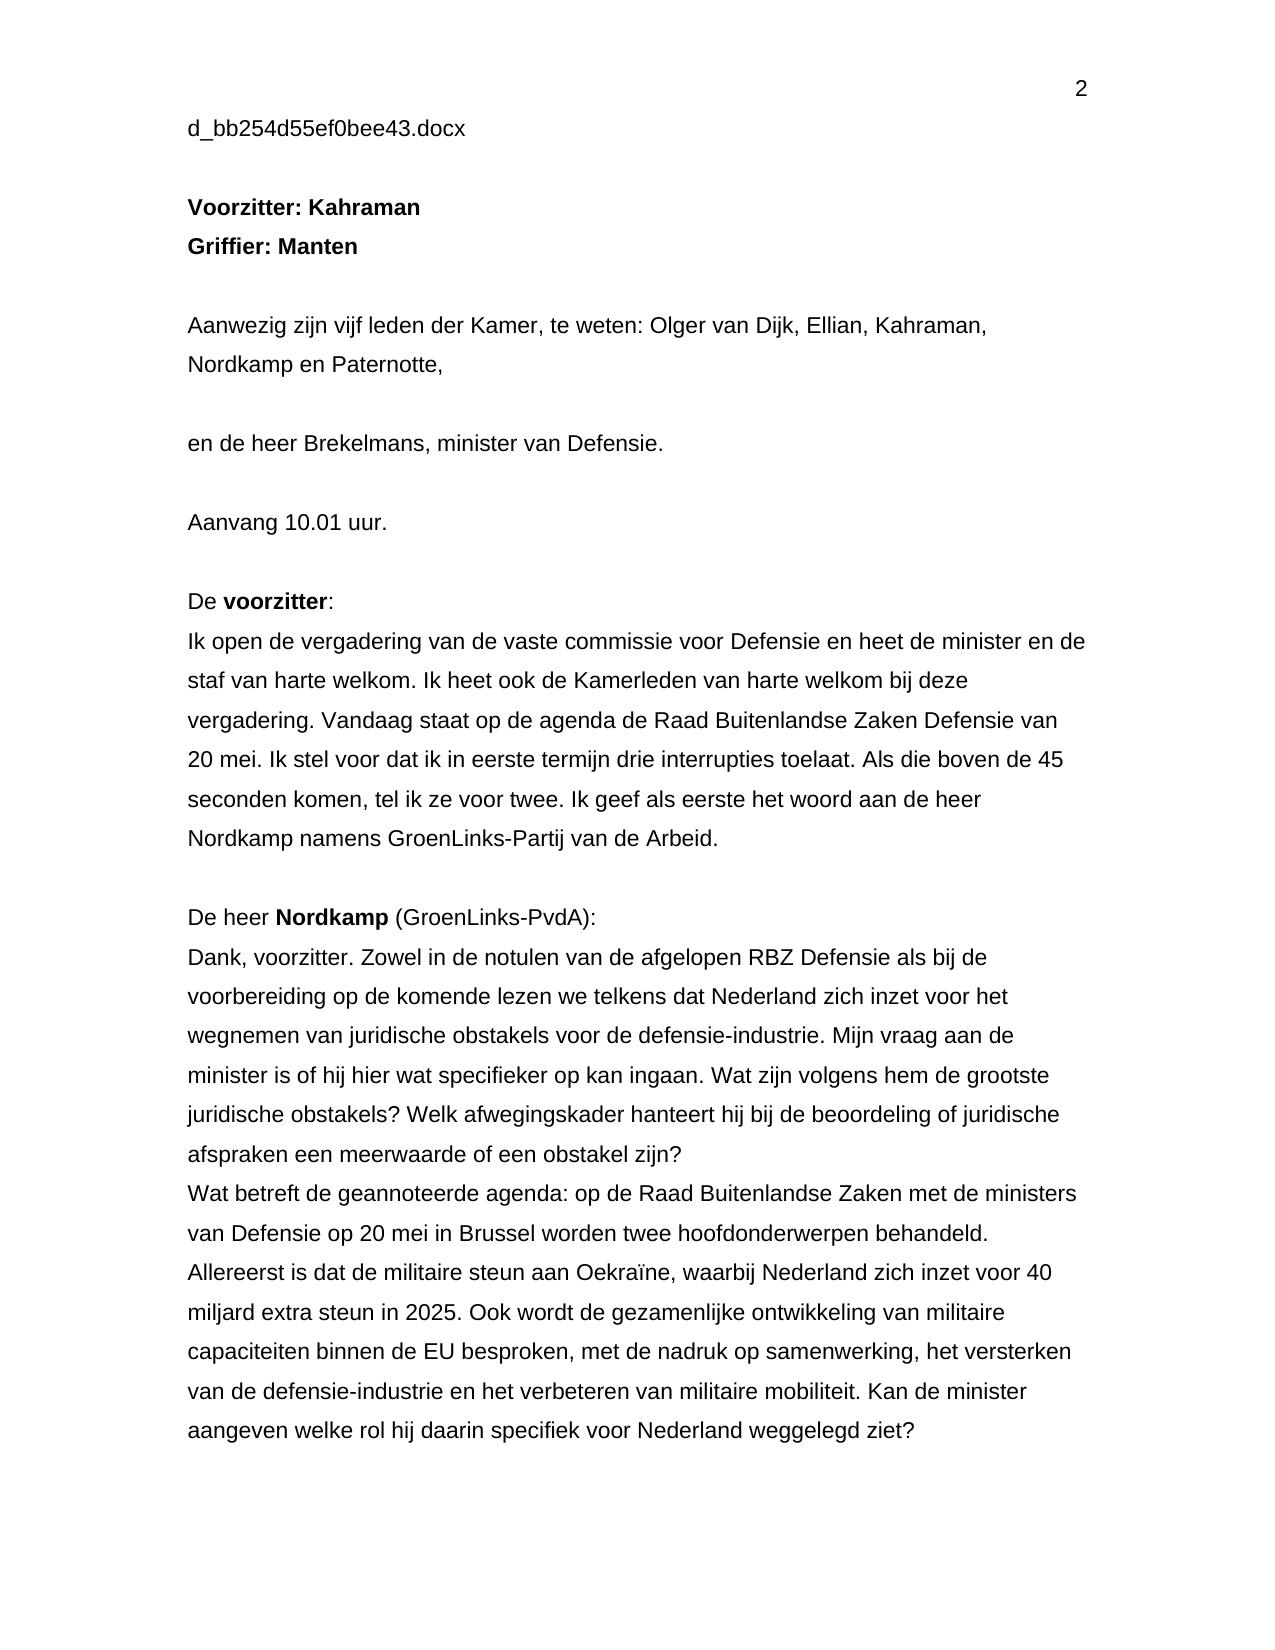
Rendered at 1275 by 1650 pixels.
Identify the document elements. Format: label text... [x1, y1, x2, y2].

text Dank, voorzitter. Zowel in de notulen van de afgelopen RBZ Defensie als bij de voorbereiding op de komende lezen we telkens dat Nederland zich inzet voor het wegnemen van juridische obstakels voor de defensie-industrie. Mijn vraag aan de minister is of hij hier wat specifieker op kan ingaan. Wat zijn volgens hem de grootste juridische obstakels? Welk afwegingskader hanteert hij bij de beoordeling of juridische afspraken een meerwaarde of een obstakel zijn? [187, 943, 1087, 1167]
text Wat betreft de geannoteerde agenda: op de Raad Buitenlandse Zaken met de ministers van Defensie op 20 mei in Brussel worden twee hoofdonderwerpen behandeld. Allereerst is dat de militaire steun aan Oekraïne, waarbij Nederland zich inzet voor 40 miljard extra steun in 2025. Ook wordt de gezamenlijke ontwikkeling van militaire capaciteiten binnen de EU besproken, met de nadruk op samenwerking, het versterken van de defensie-industrie en het verbeteren van militaire mobiliteit. Kan de minister aangeven welke rol hij daarin specifiek voor Nederland weggelegd ziet? [187, 1180, 1087, 1444]
text De voorzitter: [187, 588, 1087, 614]
text Voorzitter: Kahraman [187, 193, 1087, 220]
text De heer Nordkamp (GroenLinks-PvdA): [187, 904, 1087, 930]
text Ik open de vergadering van de vaste commissie voor Defensie en heet de minister en de staf van harte welkom. Ik heet ook de Kamerleden van harte welkom bij deze vergadering. Vandaag staat op de agenda de Raad Buitenlandse Zaken Defensie van 20 mei. Ik stel voor dat ik in eerste termijn drie interrupties toelaat. Als die boven de 45 seconden komen, tel ik ze voor twee. Ik geef als eerste het woord aan de heer Nordkamp namens GroenLinks-Partij van de Arbeid. [187, 628, 1087, 851]
text en de heer Brekelmans, minister van Defensie. [187, 430, 1087, 457]
text Aanwezig zijn vijf leden der Kamer, te weten: Olger van Dijk, Ellian, Kahraman, Nordkamp en Paternotte, [187, 312, 1087, 378]
text Griffier: Manten [187, 233, 1087, 259]
text Aanvang 10.01 uur. [187, 509, 1087, 536]
